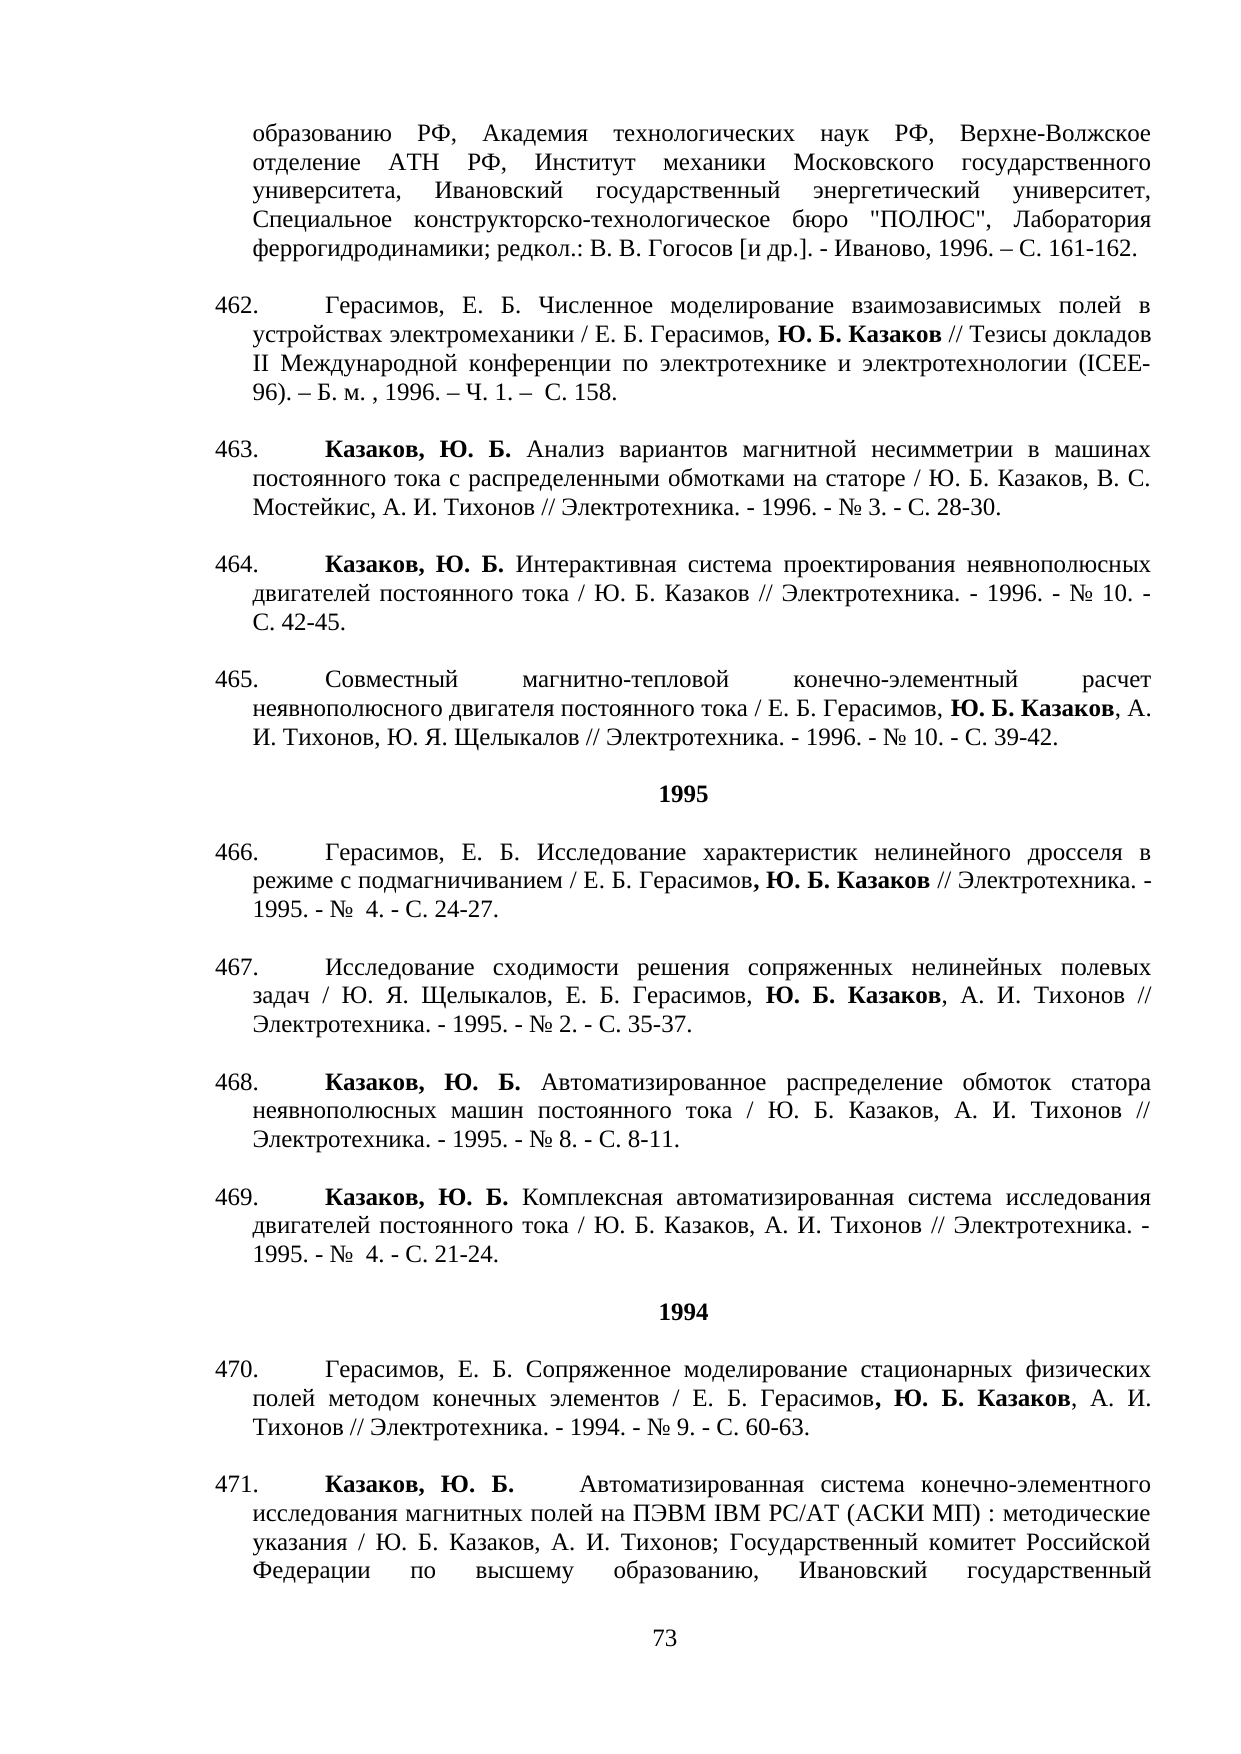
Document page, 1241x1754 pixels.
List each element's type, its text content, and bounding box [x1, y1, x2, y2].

list Казаков, Ю. Б. Комплексная автоматизированная система исследования двигателей постоянного тока / Ю. Б. Казаков, А. И. Тихонов // Электротехника. - 1995. - № 4. - С. 21-24. [215, 1182, 1152, 1268]
list Казаков, Ю. Б. Автоматизированное распределение обмоток статора неявнополюсных машин постоянного тока / Ю. Б. Казаков, А. И. Тихонов // Электротехника. - 1995. - № 8. - С. 8-11. [215, 1067, 1152, 1153]
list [215, 118, 1152, 262]
list Герасимов, Е. Б. Численное моделирование взаимозависимых полей в устройствах электромеханики / Е. Б. Герасимов, Ю. Б. Казаков // Тезисы докладов II Международной конференции по электротехнике и электротехнологии (ICEE-96). – Б. м. , 1996. – Ч. 1. – С. 158. [215, 291, 1152, 406]
list Казаков, Ю. Б. Анализ вариантов магнитной несимметрии в машинах постоянного тока с распределенными обмотками на статоре / Ю. Б. Казаков, В. С. Мостейкис, А. И. Тихонов // Электротехника. - 1996. - № 3. - С. 28-30. [215, 434, 1152, 521]
text 1994 [215, 1297, 1152, 1326]
list Казаков, Ю. Б. Интерактивная система проектирования неявнополюсных двигателей постоянного тока / Ю. Б. Казаков // Электротехника. - 1996. - № 10. - С. 42-45. [215, 549, 1152, 636]
list Герасимов, Е. Б. Исследование характеристик нелинейного дросселя в режиме с подмагничиванием / Е. Б. Герасимов, Ю. Б. Казаков // Электротехника. - 1995. - № 4. - С. 24-27. [215, 837, 1152, 923]
list Герасимов, Е. Б. Сопряженное моделирование стационарных физических полей методом конечных элементов / Е. Б. Герасимов, Ю. Б. Казаков, А. И. Тихонов // Электротехника. - 1994. - № 9. - С. 60-63. [215, 1354, 1152, 1441]
text 1995 [215, 779, 1152, 808]
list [215, 1469, 1152, 1584]
list Исследование сходимости решения сопряженных нелинейных полевых задач / Ю. Я. Щелыкалов, Е. Б. Герасимов, Ю. Б. Казаков, А. И. Тихонов // Электротехника. - 1995. - № 2. - С. 35-37. [215, 952, 1152, 1038]
list Совместный магнитно-тепловой конечно-элементный расчет неявнополюсного двигателя постоянного тока / Е. Б. Герасимов, Ю. Б. Казаков, А. И. Тихонов, Ю. Я. Щелыкалов // Электротехника. - 1996. - № 10. - С. 39-42. [215, 664, 1152, 751]
